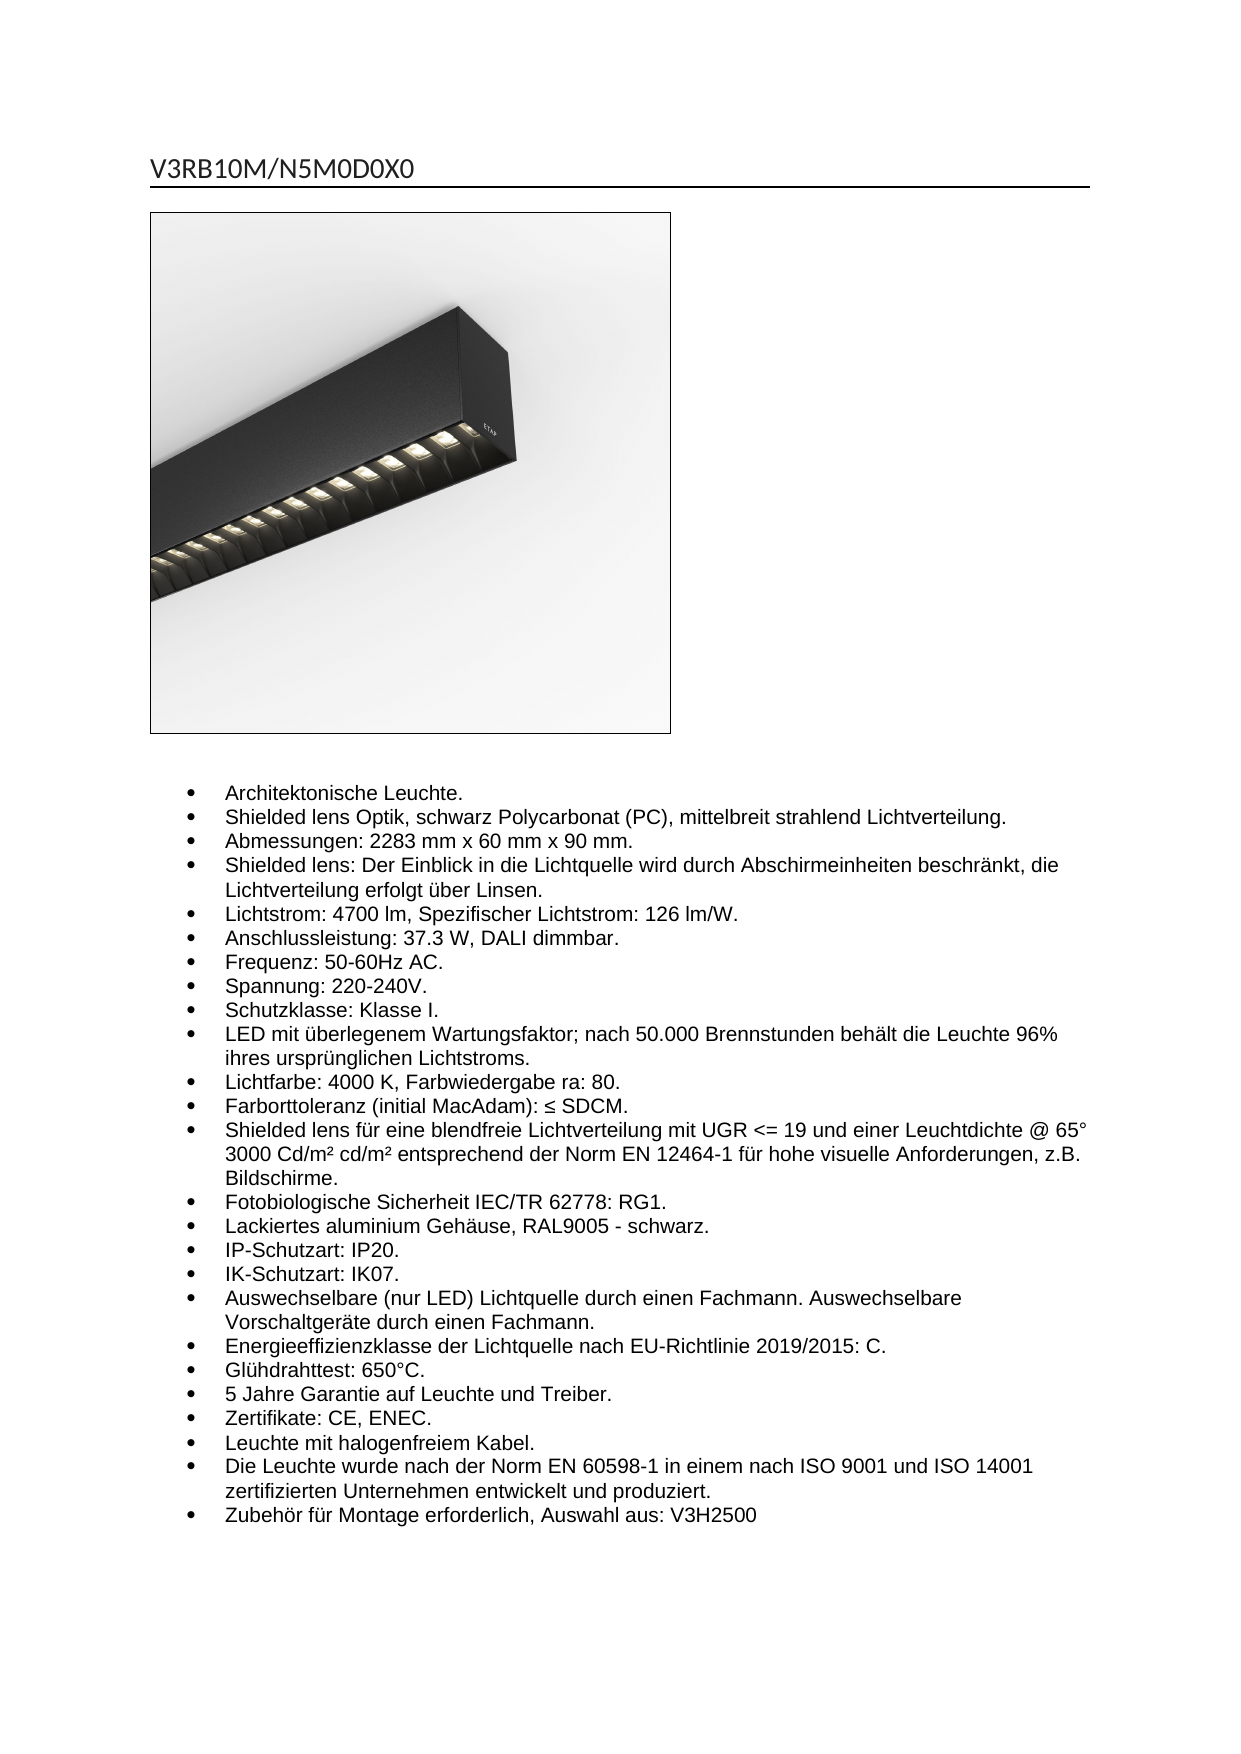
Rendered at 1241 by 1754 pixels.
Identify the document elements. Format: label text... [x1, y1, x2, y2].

text V3RB10M/N5M0D0X0 [150, 150, 1090, 186]
list Anschlussleistung: 37.3 W, DALI dimmbar. [187, 925, 1090, 949]
list Auswechselbare (nur LED) Lichtquelle durch einen Fachmann. Auswechselbare Vorschaltgeräte durch einen Fachmann. [187, 1286, 1090, 1334]
list Fotobiologische Sicherheit IEC/TR 62778: RG1. [187, 1190, 1090, 1214]
list IK-Schutzart: IK07. [187, 1262, 1090, 1286]
list Die Leuchte wurde nach der Norm EN 60598-1 in einem nach ISO 9001 und ISO 14001 zertifizierten Unternehmen entwickelt und produziert. [187, 1454, 1090, 1502]
list Zertifikate: CE, ENEC. [187, 1406, 1090, 1430]
list Shielded lens für eine blendfreie Lichtverteilung mit UGR <= 19 und einer Leuchtdichte @ 65° 3000 Cd/m² cd/m² entsprechend der Norm EN 12464-1 für hohe visuelle Anforderungen, z.B. Bildschirme. [187, 1118, 1090, 1190]
list Abmessungen: 2283 mm x 60 mm x 90 mm. [187, 829, 1090, 853]
list Lichtfarbe: 4000 K, Farbwiedergabe ra: 80. [187, 1070, 1090, 1094]
list Farborttoleranz (initial MacAdam): ≤ SDCM. [187, 1094, 1090, 1118]
list Energieeffizienzklasse der Lichtquelle nach EU-Richtlinie 2019/2015: C. [187, 1334, 1090, 1358]
list Schutzklasse: Klasse I. [187, 998, 1090, 1022]
list Architektonische Leuchte. [187, 781, 1090, 805]
list Lichtstrom: 4700 lm, Spezifischer Lichtstrom: 126 lm/W. [187, 901, 1090, 925]
list Zubehör für Montage erforderlich, Auswahl aus: V3H2500 [187, 1502, 1090, 1526]
list Lackiertes aluminium Gehäuse, RAL9005 - schwarz. [187, 1214, 1090, 1238]
list Shielded lens: Der Einblick in die Lichtquelle wird durch Abschirmeinheiten beschränkt, die Lichtverteilung erfolgt über Linsen. [187, 853, 1090, 901]
list LED mit überlegenem Wartungsfaktor; nach 50.000 Brennstunden behält die Leuchte 96% ihres ursprünglichen Lichtstroms. [187, 1022, 1090, 1070]
picture [151, 213, 670, 733]
list Frequenz: 50-60Hz AC. [187, 949, 1090, 973]
list Leuchte mit halogenfreiem Kabel. [187, 1430, 1090, 1454]
list Glühdrahttest: 650°C. [187, 1358, 1090, 1382]
list 5 Jahre Garantie auf Leuchte und Treiber. [187, 1382, 1090, 1406]
list Shielded lens Optik, schwarz Polycarbonat (PC), mittelbreit strahlend Lichtverteilung. [187, 805, 1090, 829]
list Spannung: 220-240V. [187, 973, 1090, 998]
list IP-Schutzart: IP20. [187, 1238, 1090, 1262]
